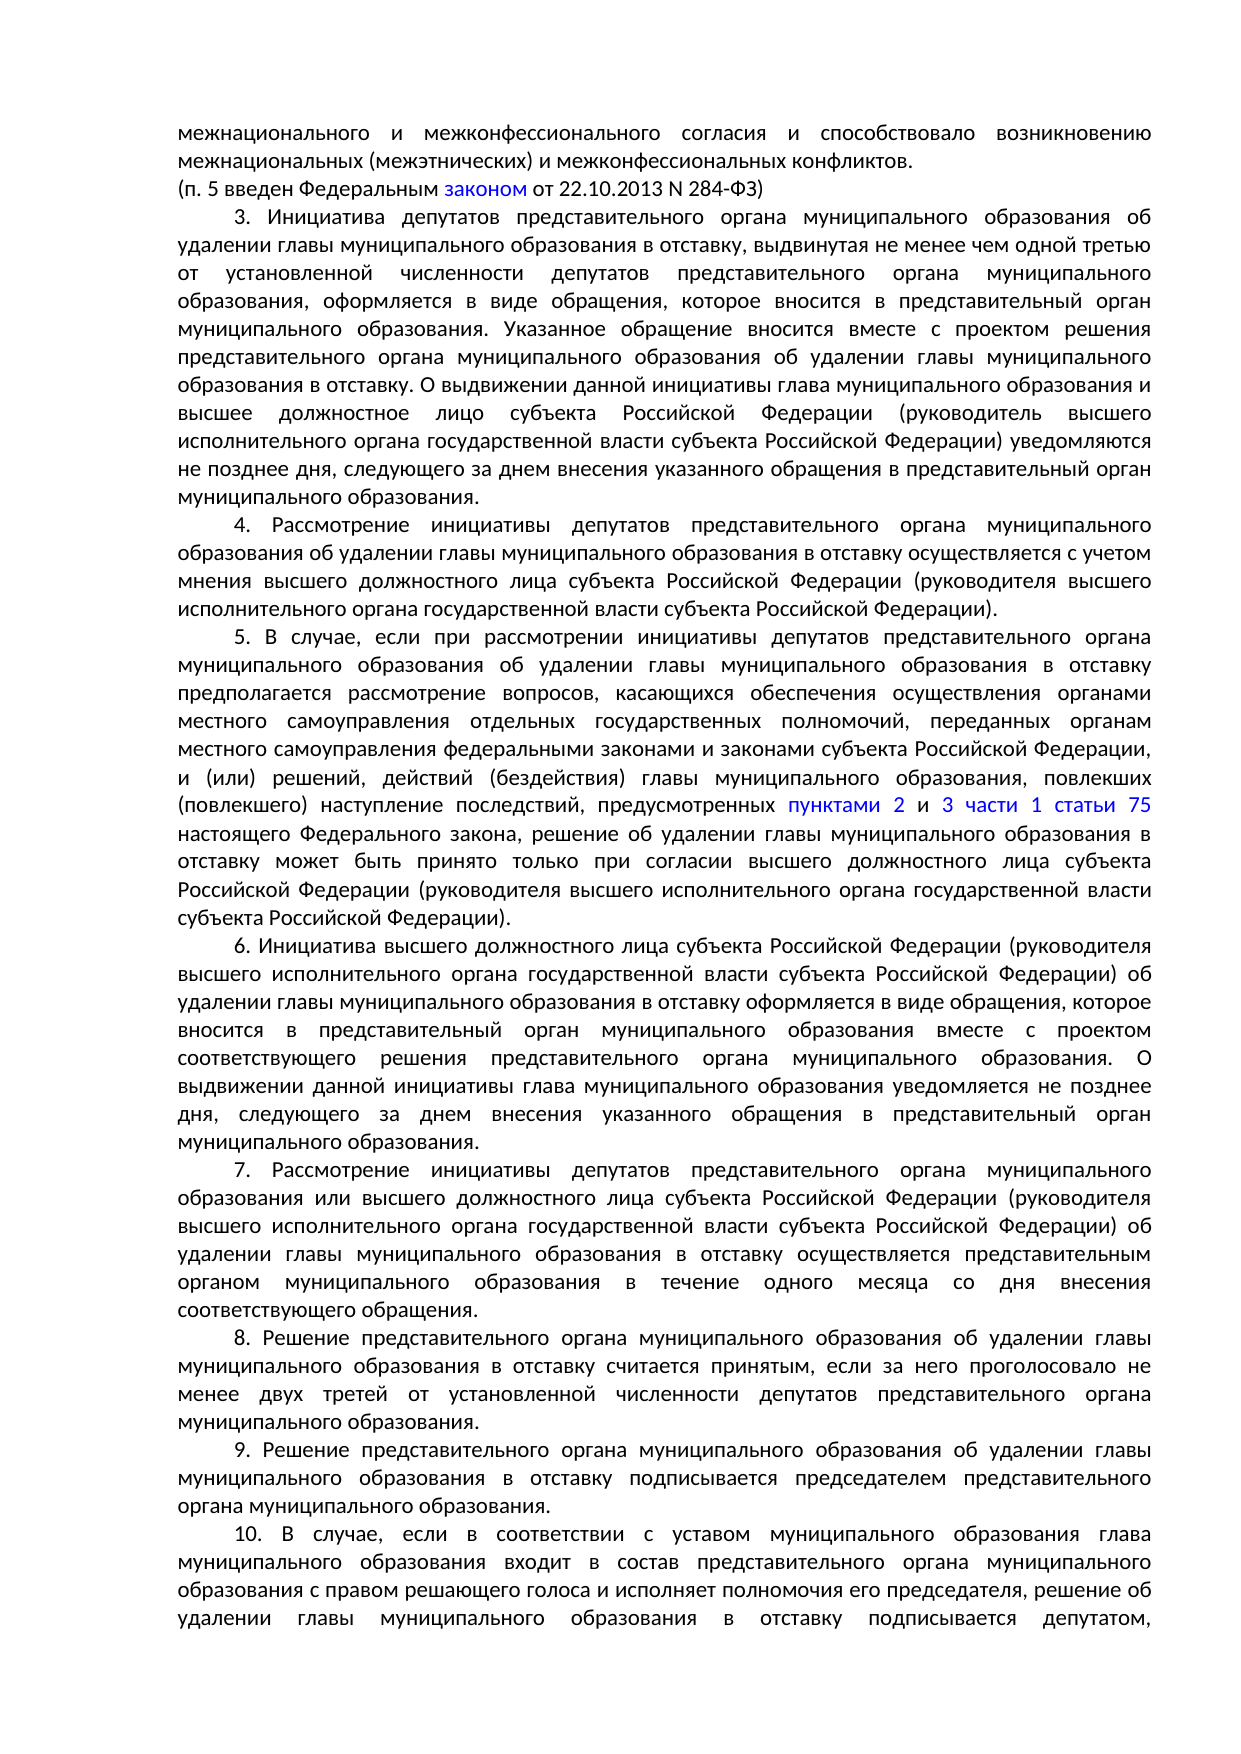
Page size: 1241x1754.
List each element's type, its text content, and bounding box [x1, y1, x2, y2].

text 6. Инициатива высшего должностного лица субъекта Российской Федерации (руководителя высшего исполнительного органа государственной власти субъекта Российской Федерации) об удалении главы муниципального образования в отставку оформляется в виде обращения, которое вносится в представительный орган муниципального образования вместе с проектом соответствующего решения представительного органа муниципального образования. О выдвижении данной инициативы глава муниципального образования уведомляется не позднее дня, следующего за днем внесения указанного обращения в представительный орган муниципального образования. [177, 931, 1152, 1155]
text 8. Решение представительного органа муниципального образования об удалении главы муниципального образования в отставку считается принятым, если за него проголосовало не менее двух третей от установленной численности депутатов представительного органа муниципального образования. [177, 1323, 1152, 1435]
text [177, 118, 1152, 174]
text 4. Рассмотрение инициативы депутатов представительного органа муниципального образования об удалении главы муниципального образования в отставку осуществляется с учетом мнения высшего должностного лица субъекта Российской Федерации (руководителя высшего исполнительного органа государственной власти субъекта Российской Федерации). [177, 510, 1152, 622]
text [177, 1519, 1152, 1631]
text 5. В случае, если при рассмотрении инициативы депутатов представительного органа муниципального образования об удалении главы муниципального образования в отставку предполагается рассмотрение вопросов, касающихся обеспечения осуществления органами местного самоуправления отдельных государственных полномочий, переданных органам местного самоуправления федеральными законами и законами субъекта Российской Федерации, и (или) решений, действий (бездействия) главы муниципального образования, повлекших (повлекшего) наступление последствий, предусмотренных пунктами 2 и 3 части 1 статьи 75 настоящего Федерального закона, решение об удалении главы муниципального образования в отставку может быть принято только при согласии высшего должностного лица субъекта Российской Федерации (руководителя высшего исполнительного органа государственной власти субъекта Российской Федерации). [177, 622, 1152, 931]
text (п. 5 введен Федеральным законом от 22.10.2013 N 284-ФЗ) [177, 174, 1152, 202]
text 7. Рассмотрение инициативы депутатов представительного органа муниципального образования или высшего должностного лица субъекта Российской Федерации (руководителя высшего исполнительного органа государственной власти субъекта Российской Федерации) об удалении главы муниципального образования в отставку осуществляется представительным органом муниципального образования в течение одного месяца со дня внесения соответствующего обращения. [177, 1155, 1152, 1323]
text 3. Инициатива депутатов представительного органа муниципального образования об удалении главы муниципального образования в отставку, выдвинутая не менее чем одной третью от установленной численности депутатов представительного органа муниципального образования, оформляется в виде обращения, которое вносится в представительный орган муниципального образования. Указанное обращение вносится вместе с проектом решения представительного органа муниципального образования об удалении главы муниципального образования в отставку. О выдвижении данной инициативы глава муниципального образования и высшее должностное лицо субъекта Российской Федерации (руководитель высшего исполнительного органа государственной власти субъекта Российской Федерации) уведомляются не позднее дня, следующего за днем внесения указанного обращения в представительный орган муниципального образования. [177, 202, 1152, 510]
text 9. Решение представительного органа муниципального образования об удалении главы муниципального образования в отставку подписывается председателем представительного органа муниципального образования. [177, 1435, 1152, 1519]
